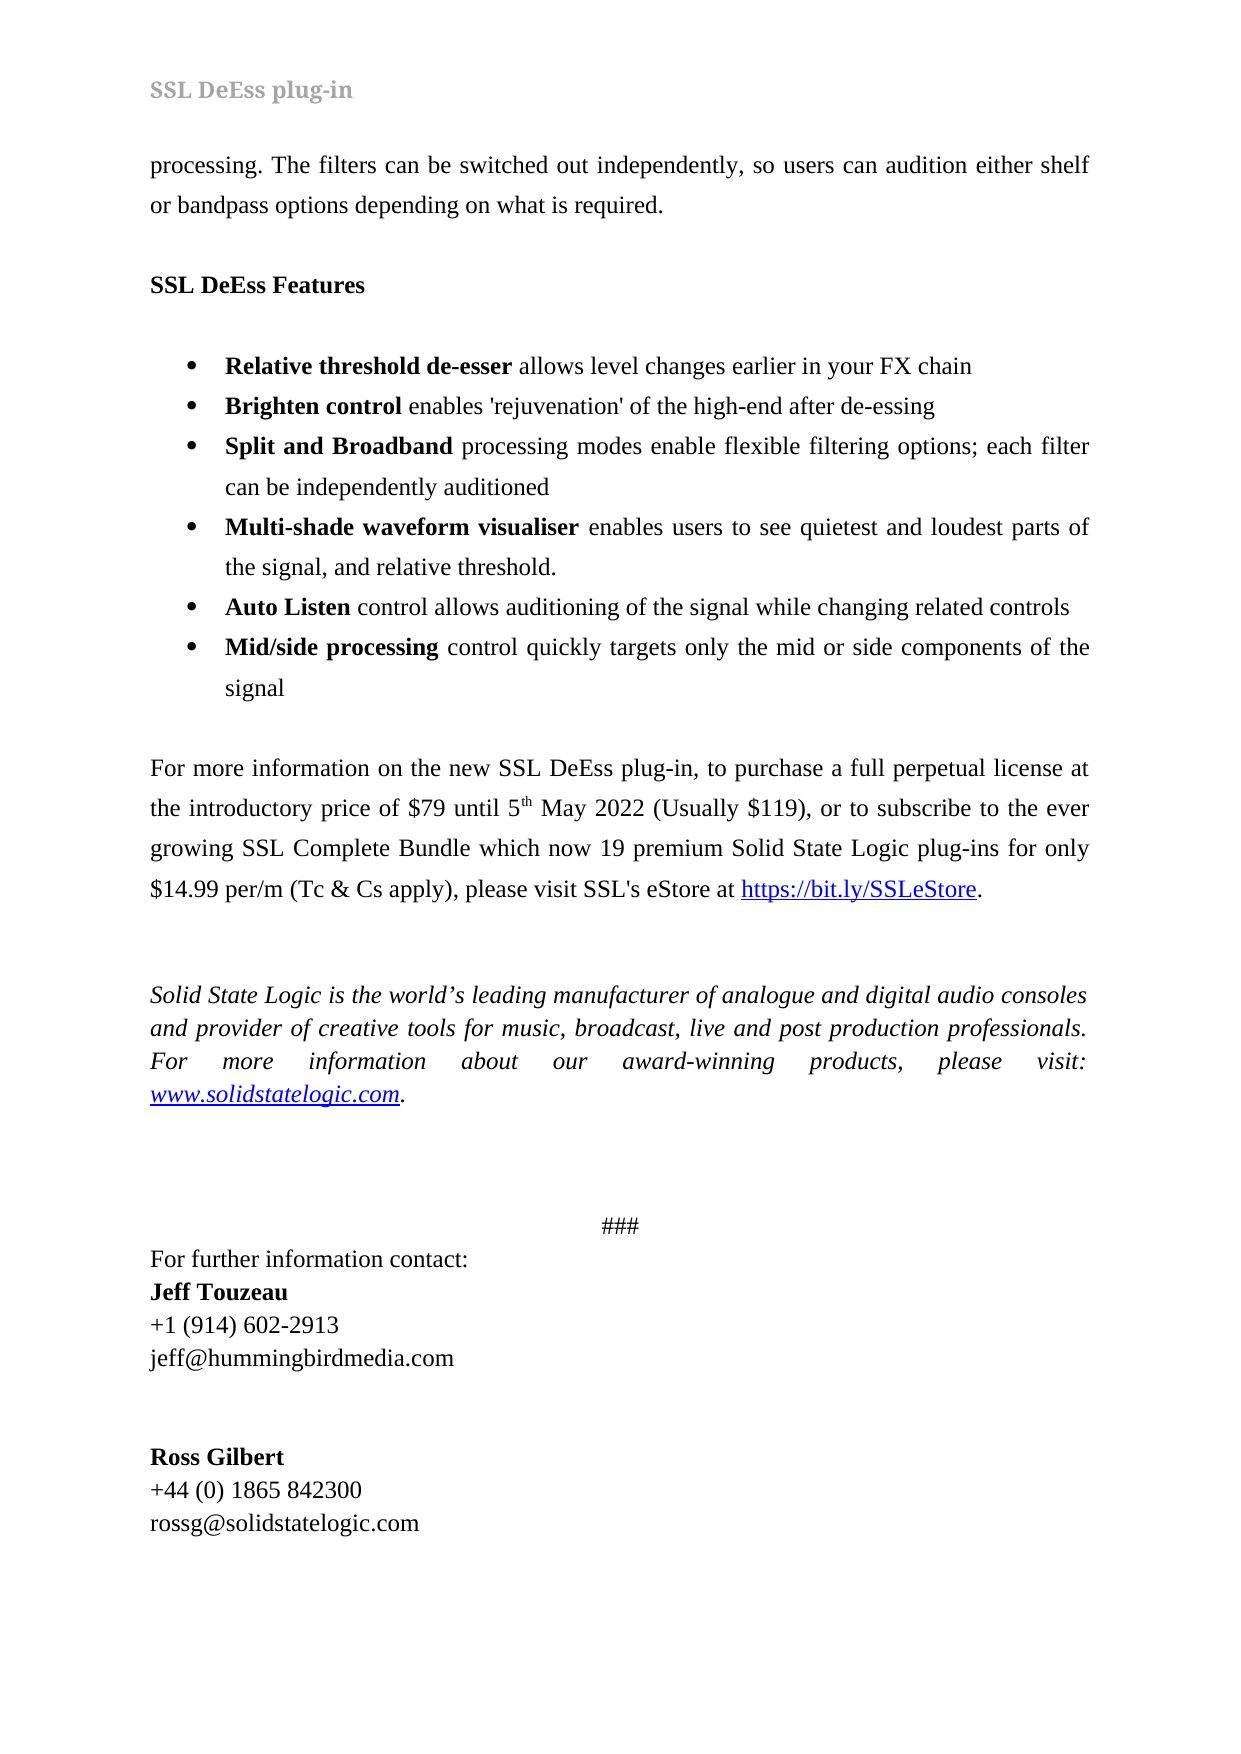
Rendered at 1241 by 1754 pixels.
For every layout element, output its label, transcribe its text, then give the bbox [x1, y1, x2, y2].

text Solid State Logic is the world’s leading manufacturer of analogue and digital audio consoles and provider of creative tools for music, broadcast, live and post production professionals. For more information about our award-winning products, please visit: www.solidstatelogic.com. [150, 980, 1090, 1108]
list Brighten control enables 'rejuvenation' of the high-end after de-essing [187, 391, 1090, 420]
list Mid/side processing control quickly targets only the mid or side components of the signal [187, 632, 1090, 701]
text For more information on the new SSL DeEss plug-in, to purchase a full perpetual license at the introductory price of $79 until 5th May 2022 (Usually $119), or to subscribe to the ever growing SSL Complete Bundle which now 19 premium Solid State Logic plug-ins for only $14.99 per/m (Tc & Cs apply), please visit SSL's eStore at https://bit.ly/SSLeStore. [150, 753, 1090, 902]
text jeff@hummingbirdmedia.com [150, 1343, 1090, 1372]
list Relative threshold de-esser allows level changes earlier in your FX chain [187, 351, 1090, 380]
list Multi-shade waveform visualiser enables users to see quietest and loudest parts of the signal, and relative threshold. [187, 512, 1090, 581]
text rossg@solidstatelogic.com [150, 1508, 1090, 1537]
text +44 (0) 1865 842300 [150, 1475, 1090, 1504]
text Ross Gilbert [150, 1442, 1090, 1471]
list Auto Listen control allows auditioning of the signal while changing related controls [187, 592, 1090, 621]
text +1 (914) 602-2913 [150, 1310, 1090, 1339]
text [150, 150, 1090, 219]
text Jeff Touzeau [150, 1277, 1090, 1306]
text For further information contact: [150, 1244, 1090, 1273]
text SSL DeEss Features [150, 271, 1090, 299]
text ### [150, 1211, 1090, 1240]
list Split and Broadband processing modes enable flexible filtering options; each filter can be independently auditioned [187, 431, 1090, 500]
